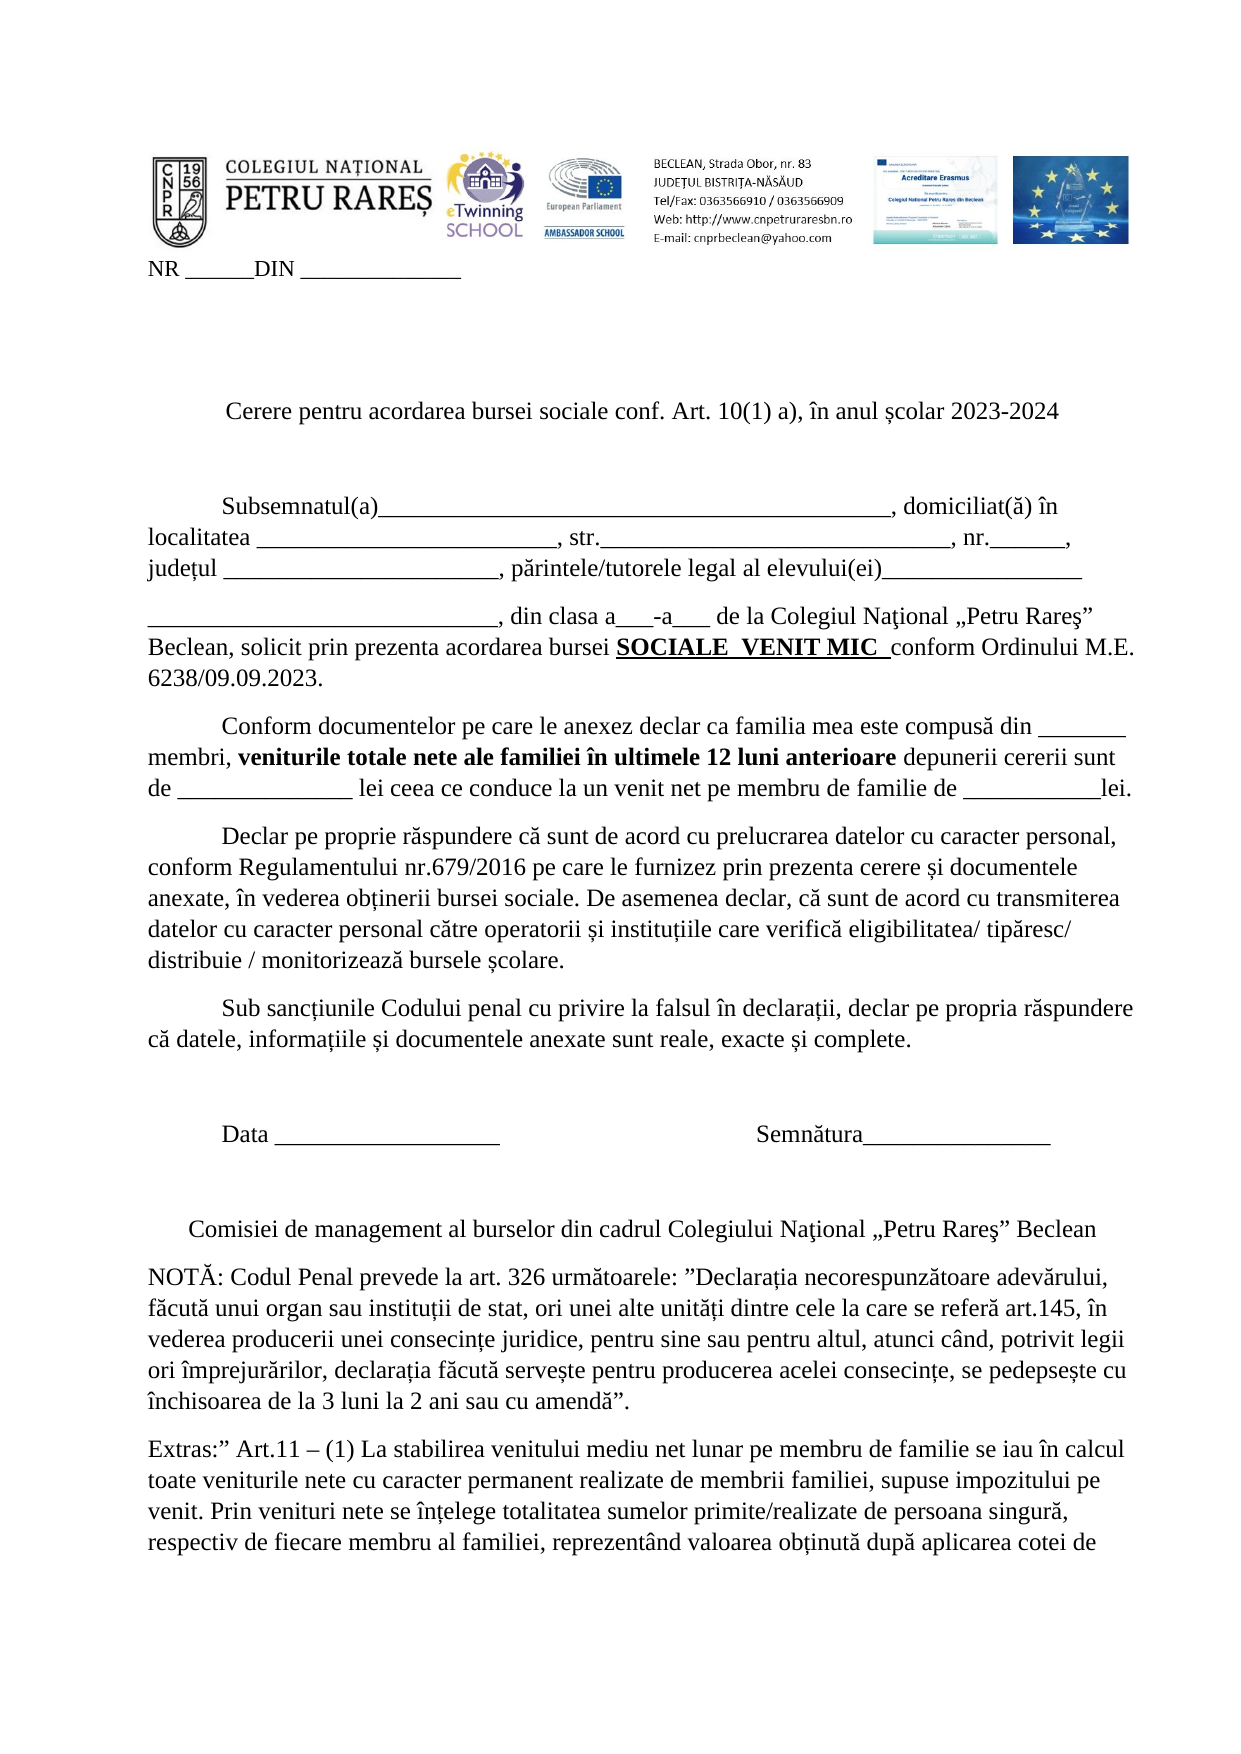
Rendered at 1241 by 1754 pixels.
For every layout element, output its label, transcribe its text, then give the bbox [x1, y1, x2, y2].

text Cerere pentru acordarea bursei sociale conf. Art. 10(1) a), în anul școlar 2023-2024 [148, 396, 1137, 425]
text Comisiei de management al burselor din cadrul Colegiului Naţional „Petru Rareş” Beclean [148, 1214, 1137, 1243]
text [148, 1434, 1137, 1556]
text ____________________________, din clasa a___-a___ de la Colegiul Naţional „Petru Rareş” Beclean, solicit prin prezenta acordarea bursei SOCIALE VENIT MIC conform Ordinului M.E. 6238/09.09.2023. [148, 601, 1137, 692]
text Subsemnatul(a)_________________________________________, domiciliat(ă) în localitatea ________________________, str.____________________________, nr.______, județul ______________________, părintele/tutorele legal al elevului(ei)________________ [148, 491, 1137, 582]
text NOTĂ: Codul Penal prevede la art. 326 următoarele: ”Declarația necorespunzătoare adevărului, făcută unui organ sau instituții de stat, ori unei alte unități dintre cele la care se referă art.145, în vederea producerii unei consecințe juridice, pentru sine sau pentru altul, atunci când, potrivit legii ori împrejurărilor, declarația făcută servește pentru producerea acelei consecințe, se pedepsește cu închisoarea de la 3 luni la 2 ani sau cu amendă”. [148, 1262, 1137, 1415]
text Data __________________ Semnătura_______________ [148, 1119, 1137, 1148]
text Conform documentelor pe care le anexez declar ca familia mea este compusă din _______ membri, veniturile totale nete ale familiei în ultimele 12 luni anterioare depunerii cererii sunt de ______________ lei ceea ce conduce la un venit net pe membru de familie de ___________lei. [148, 711, 1137, 802]
text NR ______DIN ______________ [148, 256, 1137, 281]
text Sub sancțiunile Codului penal cu privire la falsul în declarații, declar pe propria răspundere că datele, informațiile și documentele anexate sunt reale, exacte și complete. [148, 993, 1137, 1052]
picture [147, 147, 1137, 256]
text Declar pe proprie răspundere că sunt de acord cu prelucrarea datelor cu caracter personal, conform Regulamentului nr.679/2016 pe care le furnizez prin prezenta cerere și documentele anexate, în vederea obținerii bursei sociale. De asemenea declar, că sunt de acord cu transmiterea datelor cu caracter personal către operatorii și instituțiile care verifică eligibilitatea/ tipăresc/ distribuie / monitorizează bursele școlare. [148, 821, 1137, 974]
